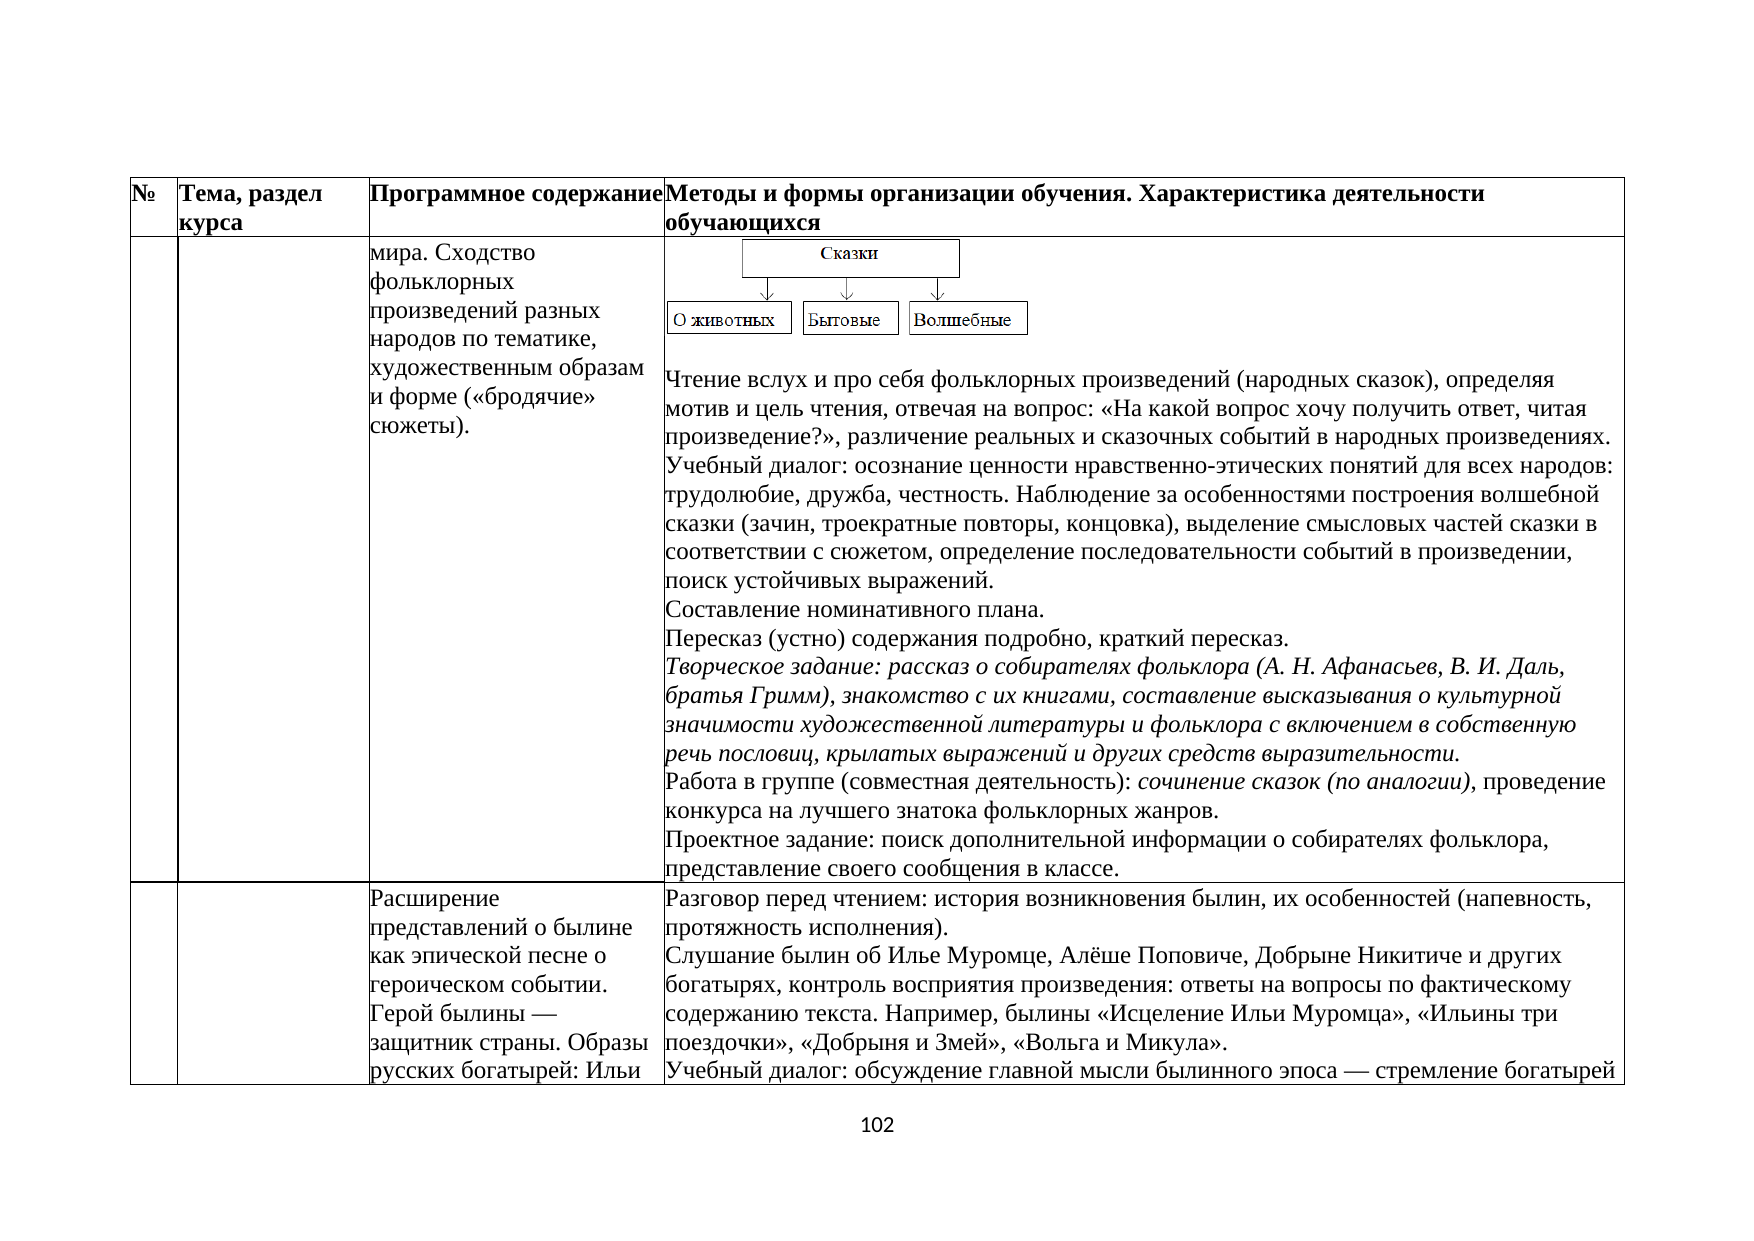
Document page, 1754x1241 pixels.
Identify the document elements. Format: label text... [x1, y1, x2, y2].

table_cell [179, 237, 369, 881]
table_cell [665, 237, 1624, 881]
table_cell [178, 883, 369, 1084]
table_header Программное содержание [370, 178, 664, 236]
table_cell [131, 883, 177, 1084]
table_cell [370, 883, 664, 1084]
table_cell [665, 883, 1624, 1084]
table_cell 2 [131, 237, 177, 881]
table_header Тема, раздел курса [178, 178, 369, 236]
table_header Методы и формы организации обучения. Характеристика деятельности обучающихся [665, 178, 1624, 236]
table_header № [131, 178, 177, 236]
picture [664, 237, 1030, 336]
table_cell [370, 237, 664, 881]
